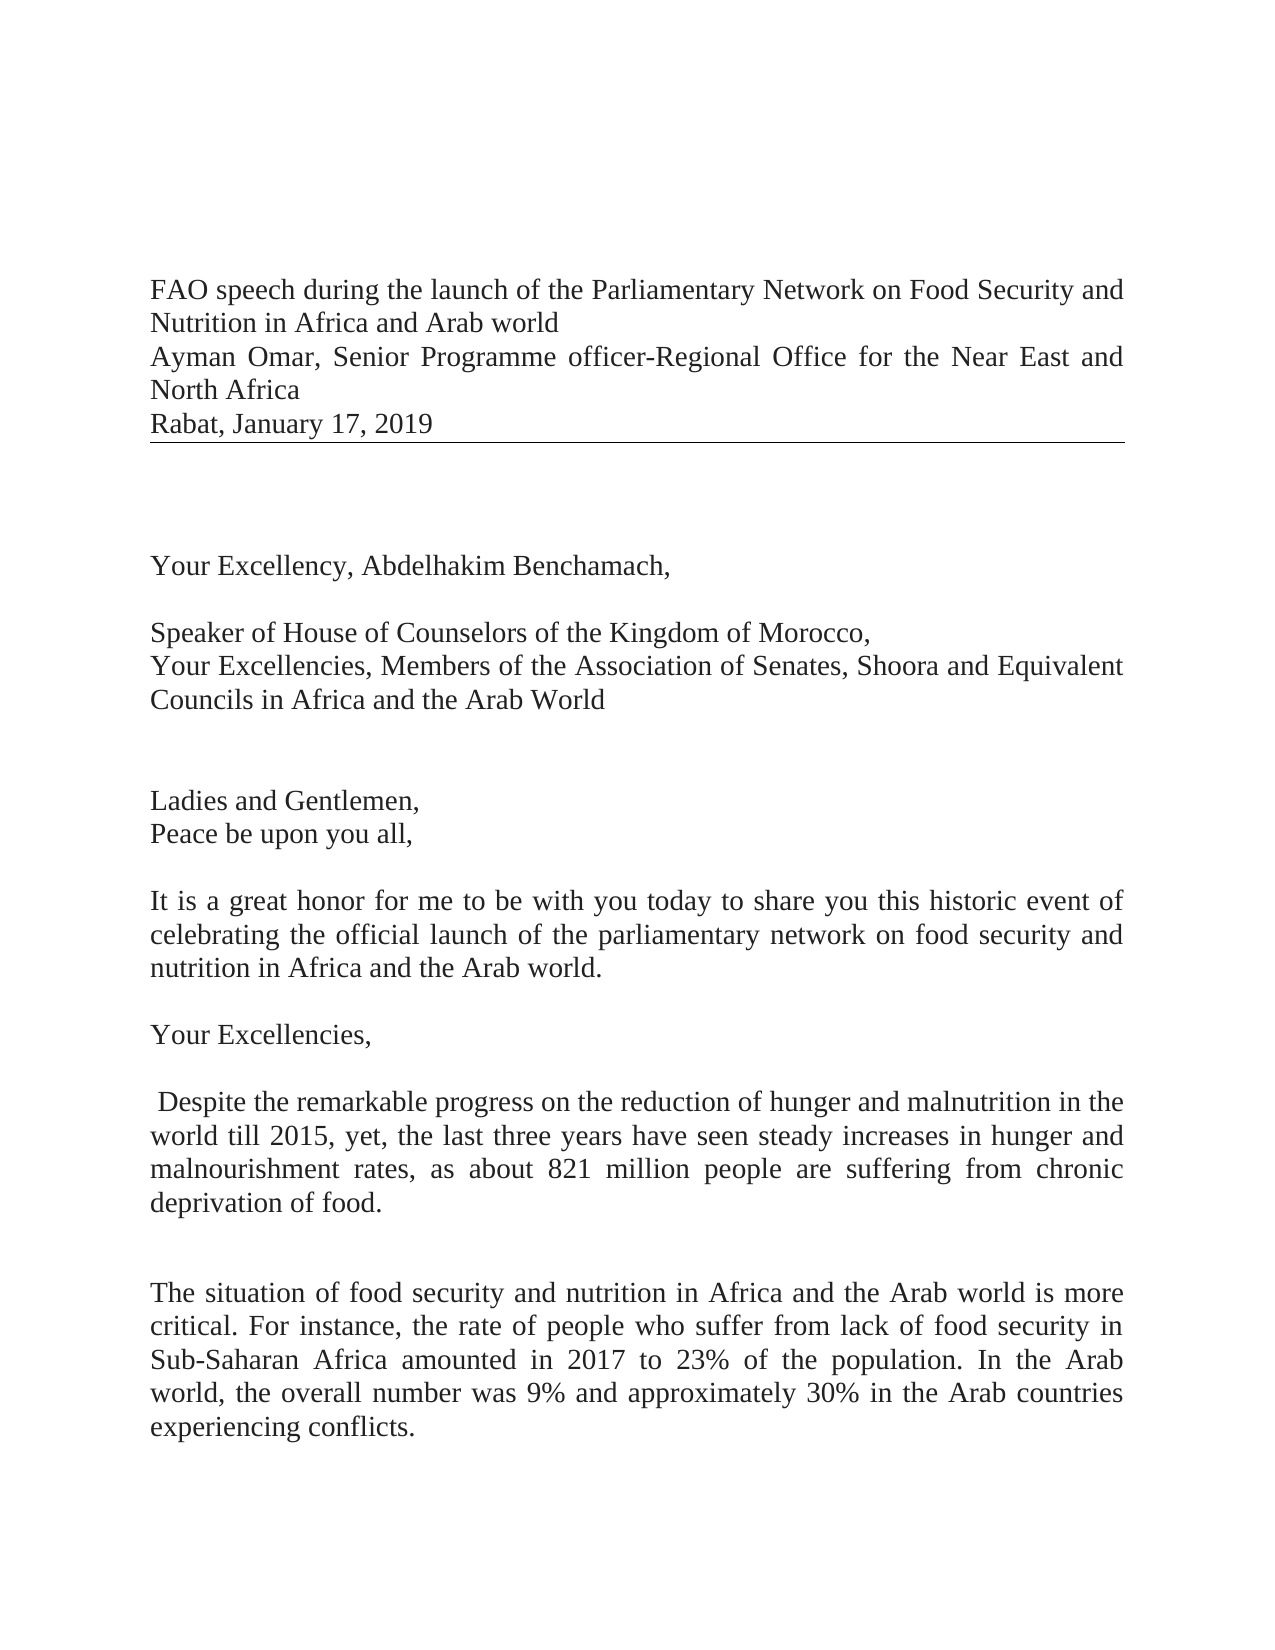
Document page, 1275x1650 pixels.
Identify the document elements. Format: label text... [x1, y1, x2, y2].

text Ayman Omar, Senior Programme officer-Regional Office for the Near East and North Africa [150, 339, 1125, 406]
text Peace be upon you all, [150, 816, 1125, 850]
text Your Excellencies, Members of the Association of Senates, Shoora and Equivalent Councils in Africa and the Arab World [150, 648, 1125, 716]
text Your Excellency, Abdelhakim Benchamach, [150, 548, 1125, 581]
text FAO speech during the launch of the Parliamentary Network on Food Security and Nutrition in Africa and Arab world [150, 272, 1125, 339]
text Rabat, January 17, 2019 [150, 406, 1125, 442]
text Speaker of House of Counselors of the Kingdom of Morocco, [150, 615, 1125, 648]
text Ladies and Gentlemen, [150, 783, 1125, 816]
text Your Excellencies, [150, 1017, 1125, 1051]
text Despite the remarkable progress on the reduction of hunger and malnutrition in the world till 2015, yet, the last three years have seen steady increases in hunger and malnourishment rates, as about 821 million people are suffering from chronic deprivation of food. [150, 1084, 1125, 1219]
text The situation of food security and nutrition in Africa and the Arab world is more critical. For instance, the rate of people who suffer from lack of food security in Sub-Saharan Africa amounted in 2017 to 23% of the population. In the Arab world, the overall number was 9% and approximately 30% in the Arab countries experiencing conflicts. [150, 1275, 1125, 1442]
text It is a great honor for me to be with you today to share you this historic event of celebrating the official launch of the parliamentary network on food security and nutrition in Africa and the Arab world. [150, 883, 1125, 984]
